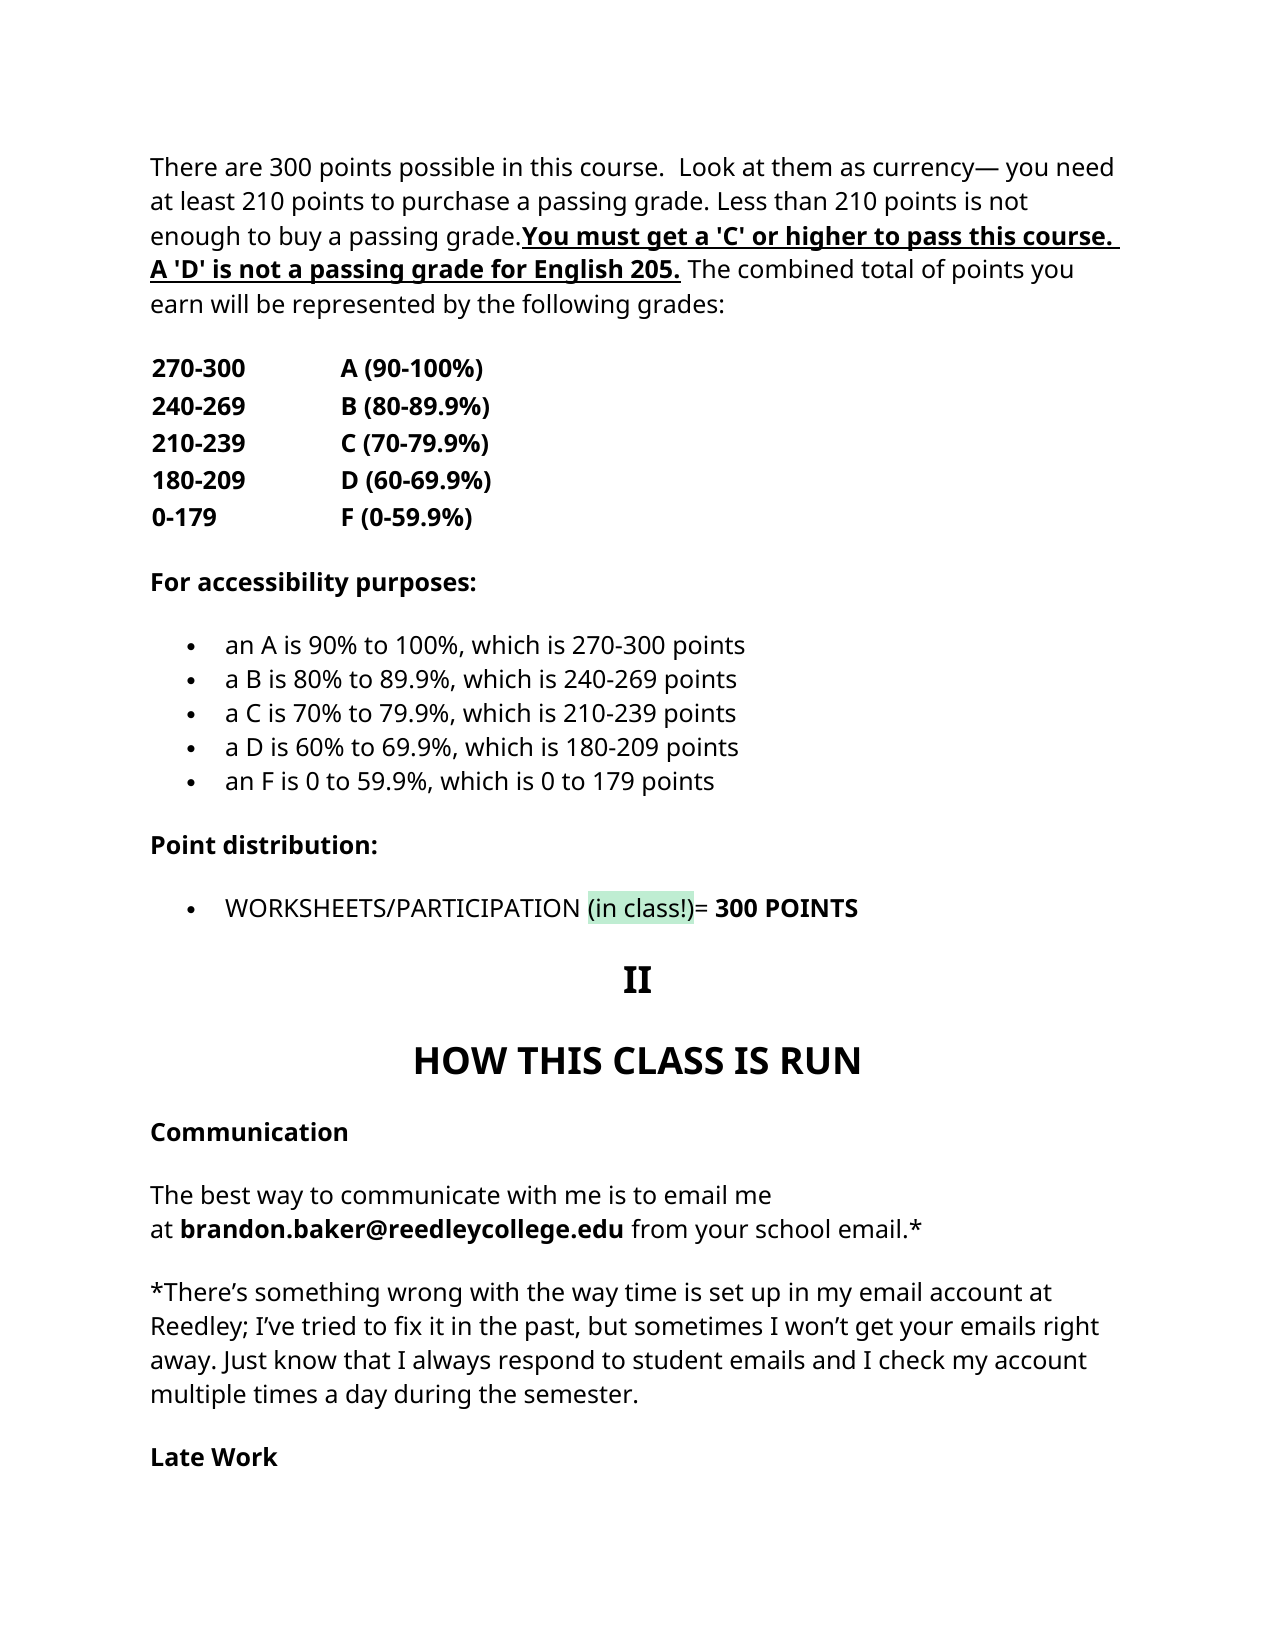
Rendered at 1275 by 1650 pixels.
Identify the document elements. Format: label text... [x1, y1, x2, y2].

text There are 300 points possible in this course. Look at them as currency— you need at least 210 points to purchase a passing grade. Less than 210 points is not enough to buy a passing grade.You must get a 'C' or higher to pass this course. A 'D' is not a passing grade for English 205. The combined total of points you earn will be represented by the following grades: [150, 150, 1125, 320]
subtitle HOW THIS CLASS IS RUN [150, 1034, 1125, 1085]
text *There’s something wrong with the way time is set up in my email account at Reedley; I’ve tried to fix it in the past, but sometimes I won’t get your emails right away. Just know that I always respond to student emails and I check my account multiple times a day during the semester. [150, 1275, 1125, 1411]
table_header A (90-100%) [339, 350, 569, 387]
subtitle Point distribution: [150, 827, 1125, 861]
table_cell B (80-89.9%) [339, 387, 569, 424]
subtitle Late Work [150, 1440, 1125, 1474]
table_cell 210-239 [150, 424, 339, 461]
subtitle II [150, 954, 1125, 1005]
table_cell C (70-79.9%) [339, 424, 569, 461]
table_cell 0-179 [150, 498, 339, 535]
subtitle For accessibility purposes: [150, 564, 1125, 599]
list a C is 70% to 79.9%, which is 210-239 points [187, 696, 1125, 730]
list WORKSHEETS/PARTICIPATION (in class!)= 300 POINTS [694, 891, 1125, 924]
table_cell D (60-69.9%) [339, 461, 569, 498]
list a D is 60% to 69.9%, which is 180-209 points [187, 730, 1125, 764]
table_header 270-300 [150, 350, 339, 387]
table_cell F (0-59.9%) [339, 498, 569, 535]
table_cell 180-209 [150, 461, 339, 498]
list a B is 80% to 89.9%, which is 240-269 points [187, 662, 1125, 696]
list an F is 0 to 59.9%, which is 0 to 179 points [187, 764, 1125, 798]
subtitle Communication [150, 1114, 1125, 1148]
list an A is 90% to 100%, which is 270-300 points [187, 628, 1125, 662]
table_cell 240-269 [150, 387, 339, 424]
text The best way to communicate with me is to email me at brandon.baker@reedleycollege.edu from your school email.* [150, 1177, 1125, 1246]
list WORKSHEETS/PARTICIPATION (in class!)= 300 POINTS [187, 891, 588, 924]
